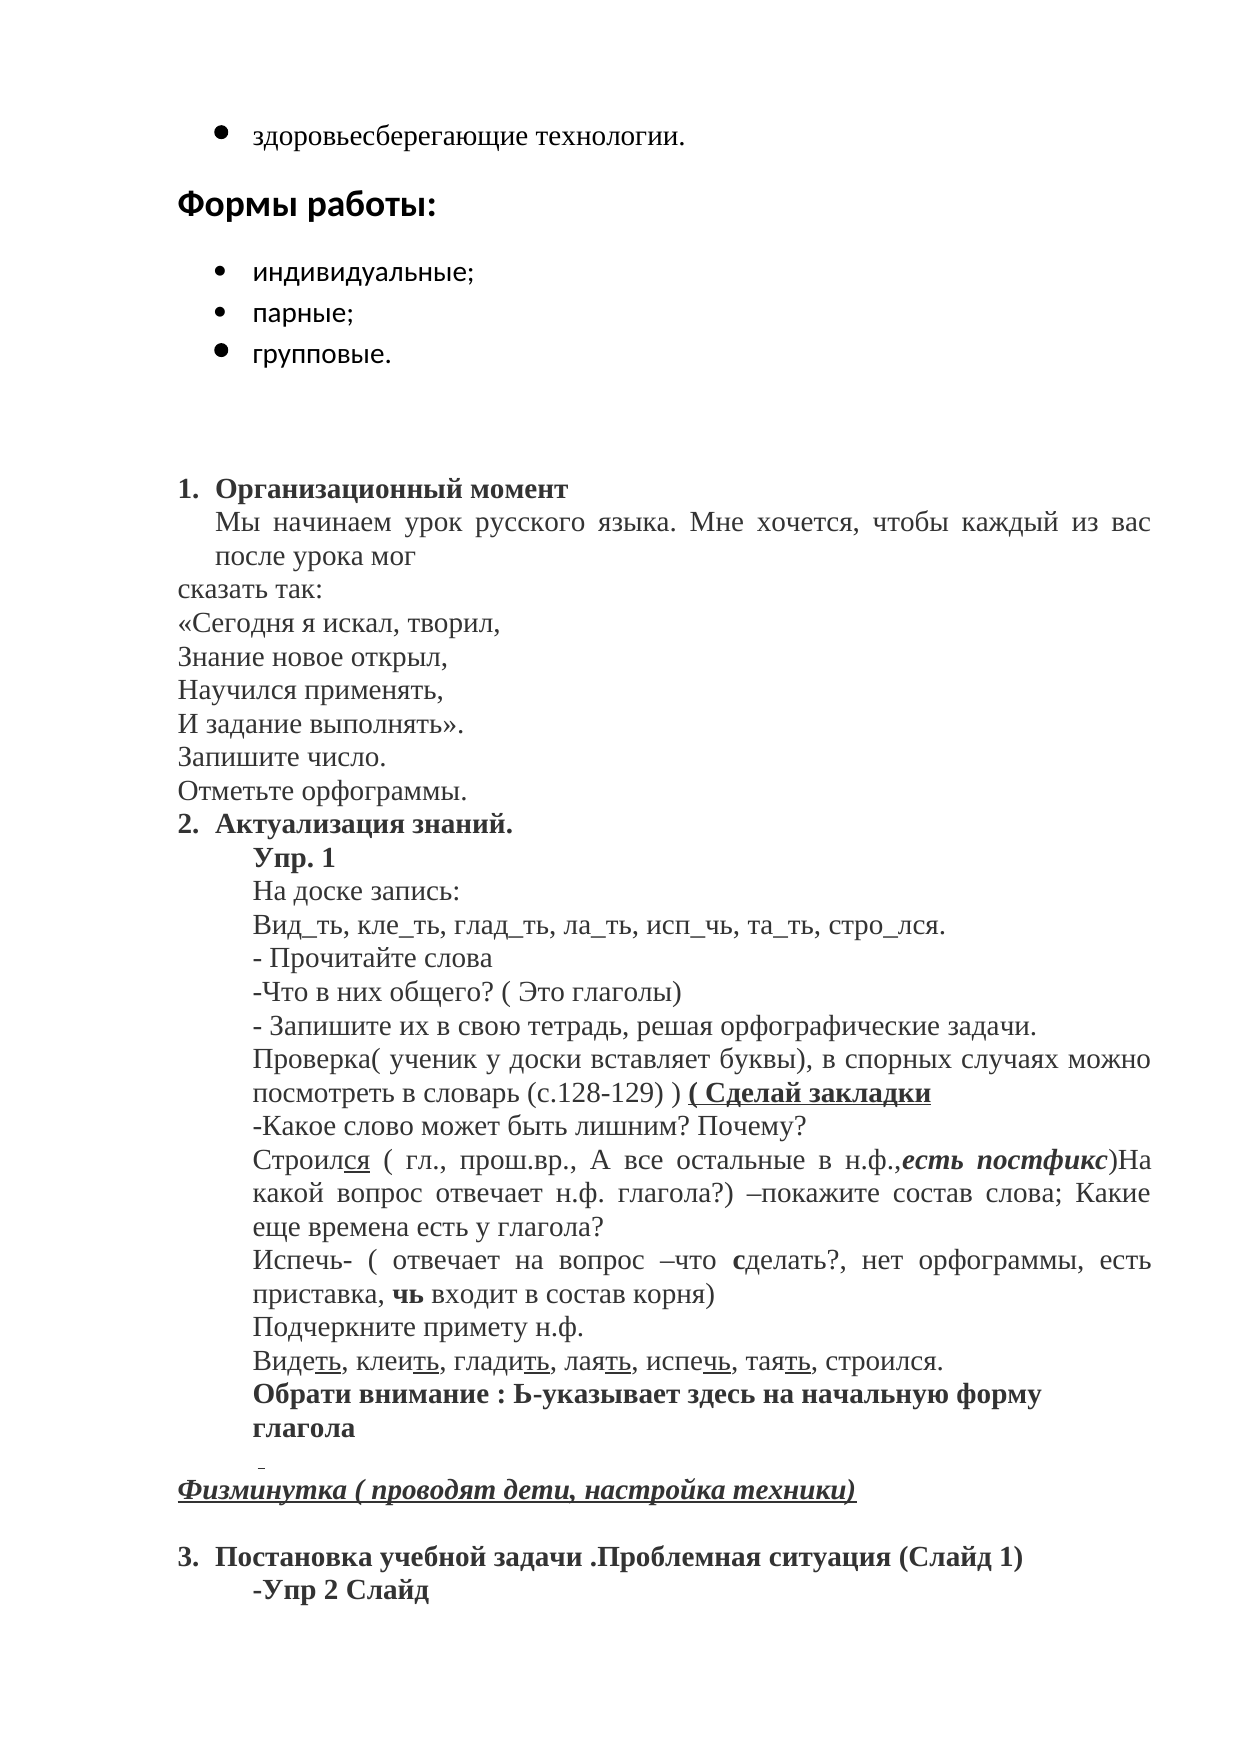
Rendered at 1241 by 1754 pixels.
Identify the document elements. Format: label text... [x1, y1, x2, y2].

list Видеть, клеить, гладить, лаять, испечь, таять, строился. [252, 1343, 1152, 1377]
list Упр. 1 [252, 840, 1152, 873]
list -Какое слово может быть лишним? Почему? [252, 1108, 1152, 1142]
list групповые. [215, 335, 1152, 371]
list Вид_ть, кле_ть, глад_ть, ла_ть, исп_чь, та_ть, стро_лся. [252, 907, 1152, 941]
text «Сегодня я искал, творил, [177, 605, 1152, 639]
list Организационный момент [177, 471, 1152, 504]
text Научился применять, [177, 672, 1152, 706]
list - Прочитайте слова [252, 941, 1152, 974]
text Физминутка ( проводят дети, настройка техники) [177, 1472, 1152, 1505]
list Строился ( гл., прош.вр., А все остальные в н.ф.,есть постфикс)На какой вопрос отвечает н.ф. глагола?) –покажите состав слова; Какие еще времена есть у глагола? [252, 1142, 1152, 1242]
text сказать так: [177, 572, 1152, 605]
list На доске запись: [252, 873, 1152, 907]
text Запишите число. [177, 739, 1152, 773]
list Постановка учебной задачи .Проблемная ситуация (Слайд 1) [177, 1539, 1152, 1572]
list Актуализация знаний. [177, 806, 1152, 840]
text Знание новое открыл, [177, 639, 1152, 672]
list Обрати внимание : Ь-указывает здесь на начальную форму глагола [252, 1377, 1152, 1444]
list -Упр 2 Слайд [252, 1572, 1152, 1606]
text Формы работы: [177, 179, 1152, 225]
list -Что в них общего? ( Это глаголы) [252, 974, 1152, 1008]
list здоровьесберегающие технологии. [215, 118, 1152, 153]
list индивидуальные; [215, 253, 1152, 289]
list парные; [215, 294, 1152, 329]
list Подчеркните примету н.ф. [252, 1309, 1152, 1343]
text И задание выполнять». [177, 706, 1152, 739]
list - Запишите их в свою тетрадь, решая орфографические задачи. [252, 1008, 1152, 1041]
text Отметьте орфограммы. [177, 773, 1152, 806]
text Мы начинаем урок русского языка. Мне хочется, чтобы каждый из вас после урока мог [215, 504, 1152, 572]
list Проверка( ученик у доски вставляет буквы), в спорных случаях можно посмотреть в словарь (с.128-129) ) ( Сделай закладки [252, 1041, 1152, 1108]
list Испечь- ( отвечает на вопрос –что сделать?, нет орфограммы, есть приставка, чь входит в состав корня) [252, 1242, 1152, 1309]
